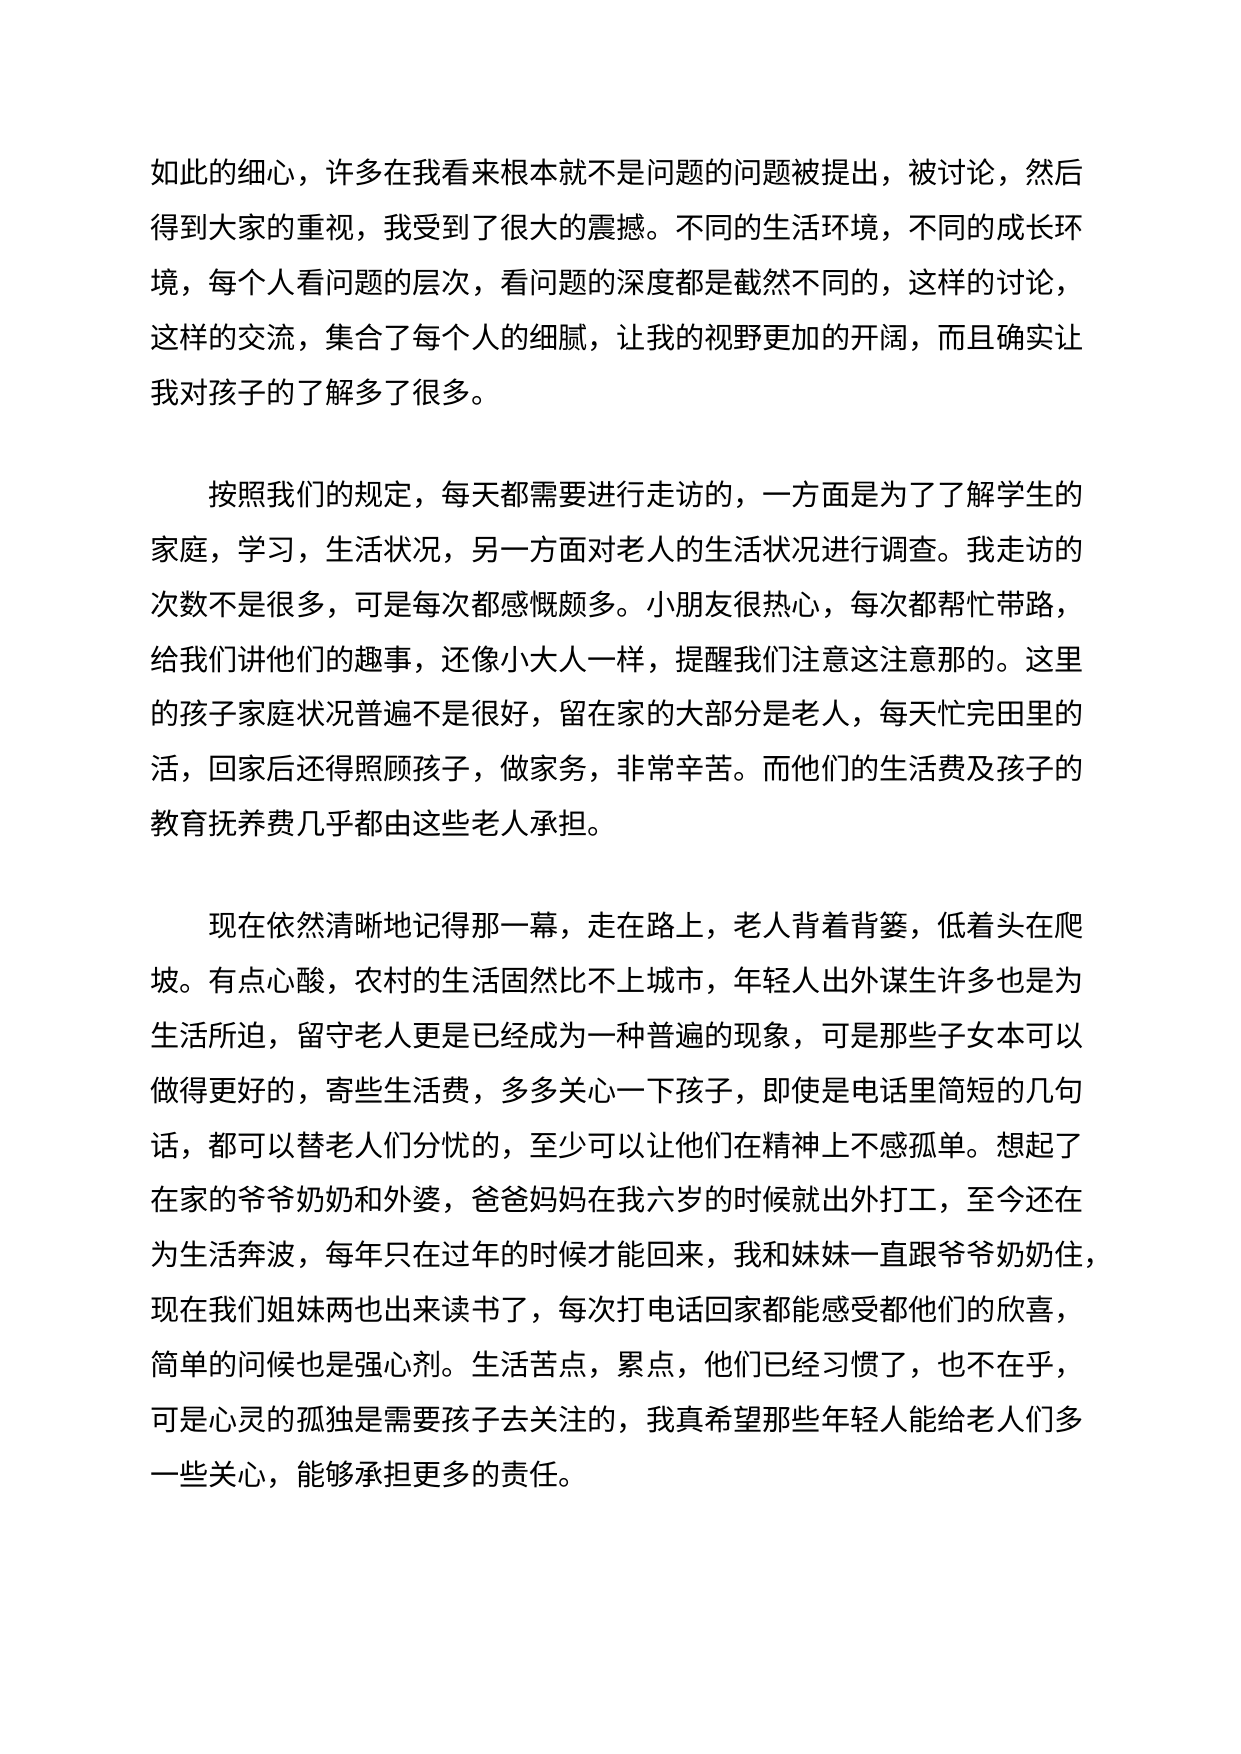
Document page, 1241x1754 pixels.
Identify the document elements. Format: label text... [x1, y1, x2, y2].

text 按照我们的规定，每天都需要进行走访的，一方面是为了了解学生的家庭，学习，生活状况，另一方面对老人的生活状况进行调查。我走访的次数不是很多，可是每次都感慨颇多。小朋友很热心，每次都帮忙带路，给我们讲他们的趣事，还像小大人一样，提醒我们注意这注意那的。这里的孩子家庭状况普遍不是很好，留在家的大部分是老人，每天忙完田里的活，回家后还得照顾孩子，做家务，非常辛苦。而他们的生活费及孩子的教育抚养费几乎都由这些老人承担。 [150, 471, 1090, 843]
text 现在依然清晰地记得那一幕，走在路上，老人背着背篓，低着头在爬坡。有点心酸，农村的生活固然比不上城市，年轻人出外谋生许多也是为生活所迫，留守老人更是已经成为一种普遍的现象，可是那些子女本可以做得更好的，寄些生活费，多多关心一下孩子，即使是电话里简短的几句话，都可以替老人们分忧的，至少可以让他们在精神上不感孤单。想起了在家的爷爷奶奶和外婆，爸爸妈妈在我六岁的时候就出外打工，至今还在为生活奔波，每年只在过年的时候才能回来，我和妹妹一直跟爷爷奶奶住，现在我们姐妹两也出来读书了，每次打电话回家都能感受都他们的欣喜，简单的问候也是强心剂。生活苦点，累点，他们已经习惯了，也不在乎，可是心灵的孤独是需要孩子去关注的，我真希望那些年轻人能给老人们多一些关心，能够承担更多的责任。 [150, 902, 1090, 1494]
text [150, 150, 1090, 412]
